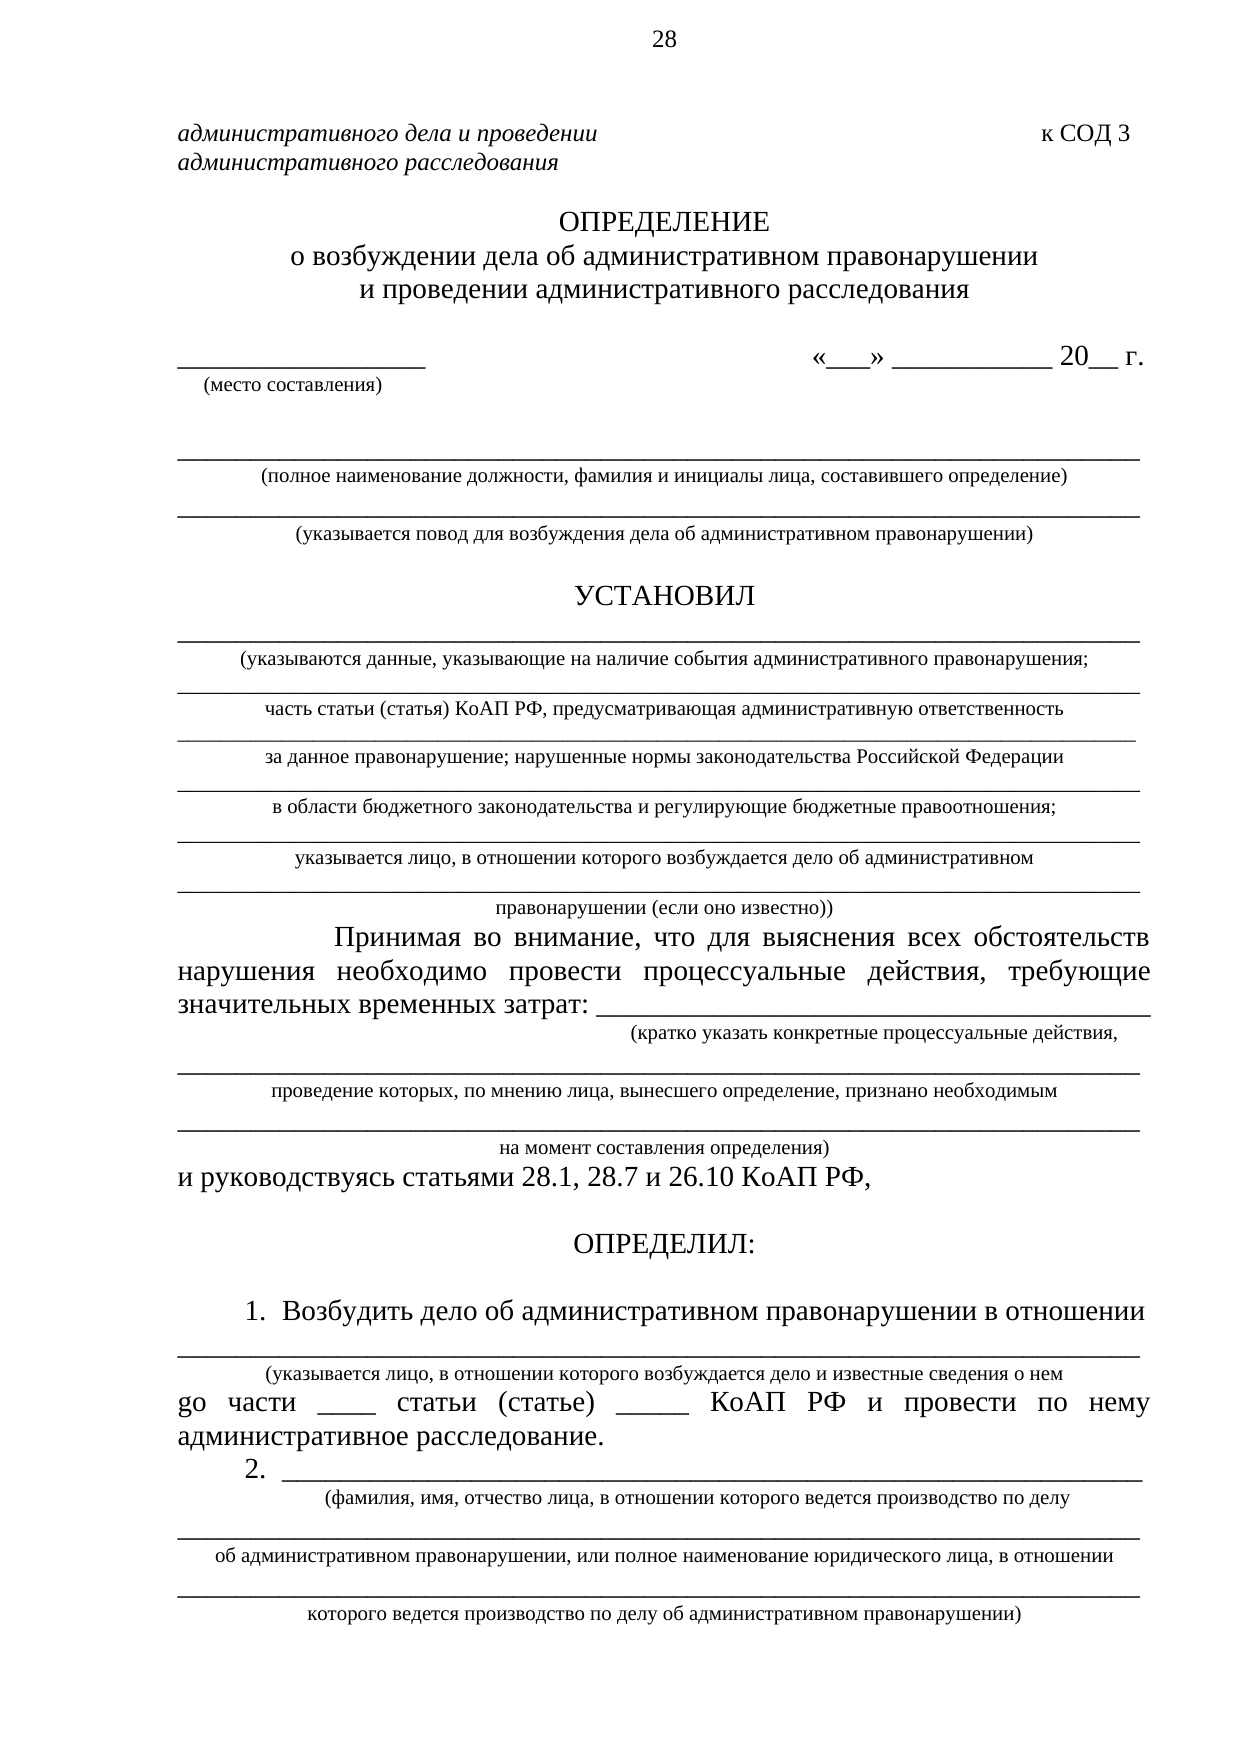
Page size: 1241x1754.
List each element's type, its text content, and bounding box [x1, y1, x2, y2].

text (указывается лицо, в отношении которого возбуждается дело и известные сведения о нем [177, 1361, 1152, 1384]
text правонарушении (если оно известно)) [177, 895, 1152, 919]
text о возбуждении дела об административном правонарушении [177, 238, 1152, 271]
text __________________________________________________________________ [177, 1567, 1152, 1600]
text проведение которых, по мнению лица, вынесшего определение, признано необходимым [177, 1078, 1152, 1102]
text УСТАНОВИЛ [177, 578, 1152, 612]
text __________________________________________________________________ [177, 1102, 1152, 1135]
text административного расследования [177, 147, 1152, 176]
text на момент составления определения) [177, 1135, 1152, 1159]
text gо части ____ статьи (статье) _____ КоАП РФ и провести по нему административное расследование. [177, 1384, 1152, 1452]
text __________________________________________________________________ [177, 487, 1152, 521]
text об административном правонарушении, или полное наименование юридического лица, в отношении [177, 1543, 1152, 1567]
text __________________________________________________________________ [177, 1044, 1152, 1078]
text (указываются данные, указывающие на наличие события административного правонарушения; [177, 646, 1152, 669]
text которого ведется производство по делу об административном правонарушении) [177, 1600, 1152, 1624]
text (место составления) [177, 372, 1152, 396]
text за данное правонарушение; нарушенные нормы законодательства Российской Федерации [177, 744, 1152, 768]
text __________________________________________________________________ [177, 430, 1152, 463]
text ____________________________________________________________________________________ [177, 669, 1152, 696]
text указывается лицо, в отношении которого возбуждается дело об административном [177, 845, 1152, 869]
list ___________________________________________________________ [244, 1452, 1152, 1485]
text и проведении административного расследования [177, 271, 1152, 305]
text ОПРЕДЕЛИЛ: [177, 1226, 1152, 1260]
text ____________________________________________________________________________________ [177, 869, 1152, 895]
text в области бюджетного законодательства и регулирующие бюджетные правоотношения; [177, 794, 1152, 818]
list Возбудить дело об административном правонарушении в отношении [244, 1293, 1152, 1327]
text ____________________________________________________________________________________ [177, 818, 1152, 845]
text ОПРЕДЕЛЕНИЕ [177, 204, 1152, 238]
text и руководствуясь статьями 28.1, 28.7 и 26.10 КоАП РФ, [177, 1159, 1152, 1193]
text (кратко указать конкретные процессуальные действия, [177, 1020, 1152, 1044]
text __________________________________________________________________ [177, 612, 1152, 646]
text административного дела и проведении к СОД 3 [177, 118, 1152, 147]
text __________________________________________________________________ [177, 1509, 1152, 1543]
text Принимая во внимание, что для выяснения всех обстоятельств нарушения необходимо провести процессуальные действия, требующие значительных временных затрат: ______________________________________ [177, 919, 1152, 1020]
text __________________________________________________________________ [177, 1327, 1152, 1361]
text (указывается повод для возбуждения дела об административном правонарушении) [177, 521, 1152, 545]
text (фамилия, имя, отчество лица, в отношении которого ведется производство по делу [244, 1485, 1152, 1509]
text _________________ «___» ___________ 20__ г. [177, 338, 1152, 372]
text ____________________________________________________________________________________ [177, 768, 1152, 794]
text (полное наименование должности, фамилия и инициалы лица, составившего определение) [177, 463, 1152, 487]
text ____________________________________________________________________________________________ [177, 720, 1152, 744]
text часть статьи (статья) КоАП РФ, предусматривающая административную ответственность [177, 696, 1152, 720]
